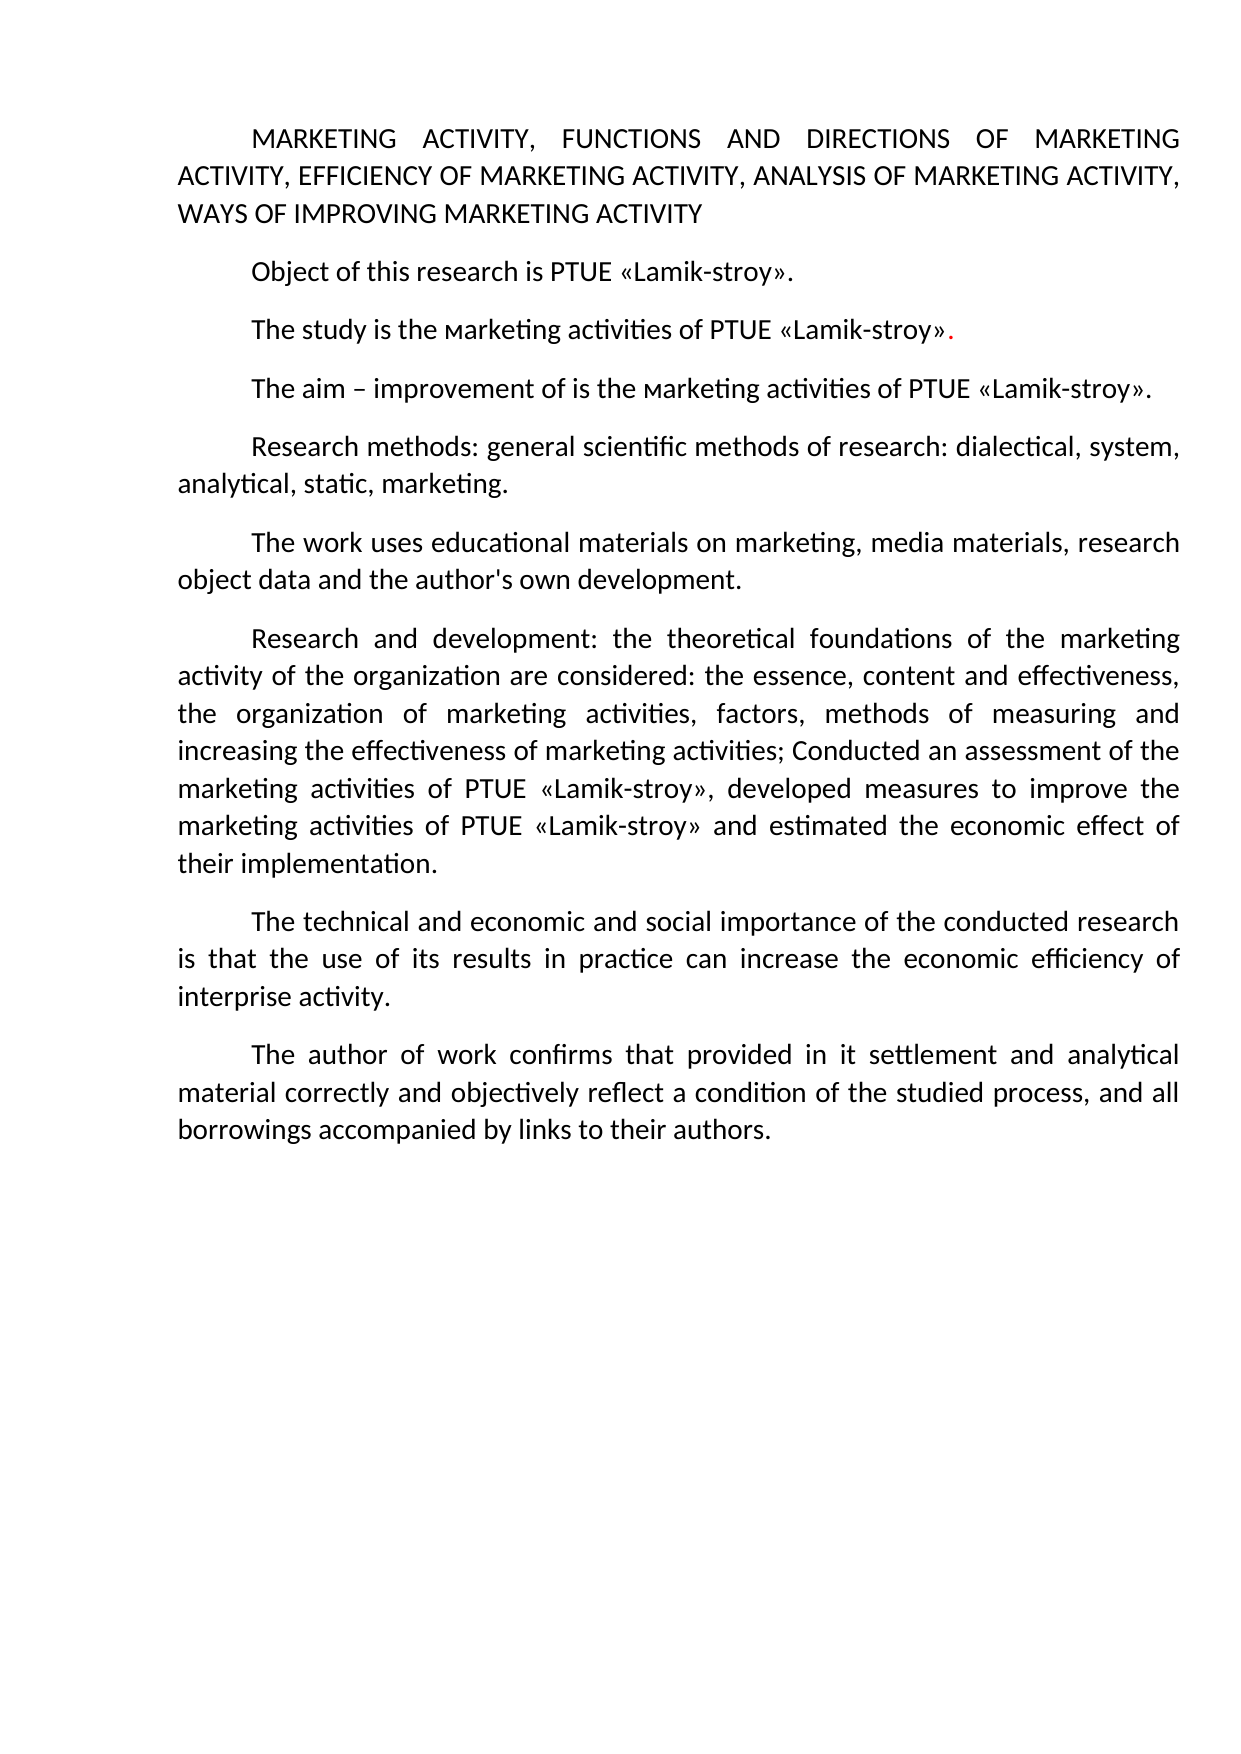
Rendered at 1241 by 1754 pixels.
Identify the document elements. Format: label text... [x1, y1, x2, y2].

text The study is the мarketing activities of PTUE «Lamik-stroy». [177, 310, 1181, 347]
text The technical and economic and social importance of the conducted research is that the use of its results in practice can increase the economic efficiency of interprise activity. [177, 901, 1181, 1014]
text The work uses educational materials on marketing, media materials, research object data and the author's own development. [177, 522, 1181, 597]
text Research methods: general scientific methods of research: dialectical, system, analytical, static, marketing. [177, 426, 1181, 501]
text Research and development: the theoretical foundations of the marketing activity of the organization are considered: the essence, content and effectiveness, the organization of marketing activities, factors, methods of measuring and increasing the effectiveness of marketing activities; Conducted an assessment of the marketing activities of PTUE «Lamik-stroy», developed measures to improve the marketing activities of PTUE «Lamik-stroy» and estimated the economic effect of their implementation. [177, 618, 1181, 881]
text MARKETING ACTIVITY, FUNCTIONS AND DIRECTIONS OF MARKETING ACTIVITY, EFFICIENCY OF MARKETING ACTIVITY, ANALYSIS OF MARKETING ACTIVITY, WAYS OF IMPROVING MARKETING ACTIVITY [177, 118, 1181, 231]
text The aim – improvement of is the мarketing activities of PTUE «Lamik-stroy». [177, 368, 1181, 406]
text The author of work confirms that provided in it settlement and analytical material correctly and objectively reflect a condition of the studied process, and all borrowings accompanied by links to their authors. [177, 1035, 1181, 1147]
text Object of this research is PTUE «Lamik-stroy». [177, 251, 1181, 289]
